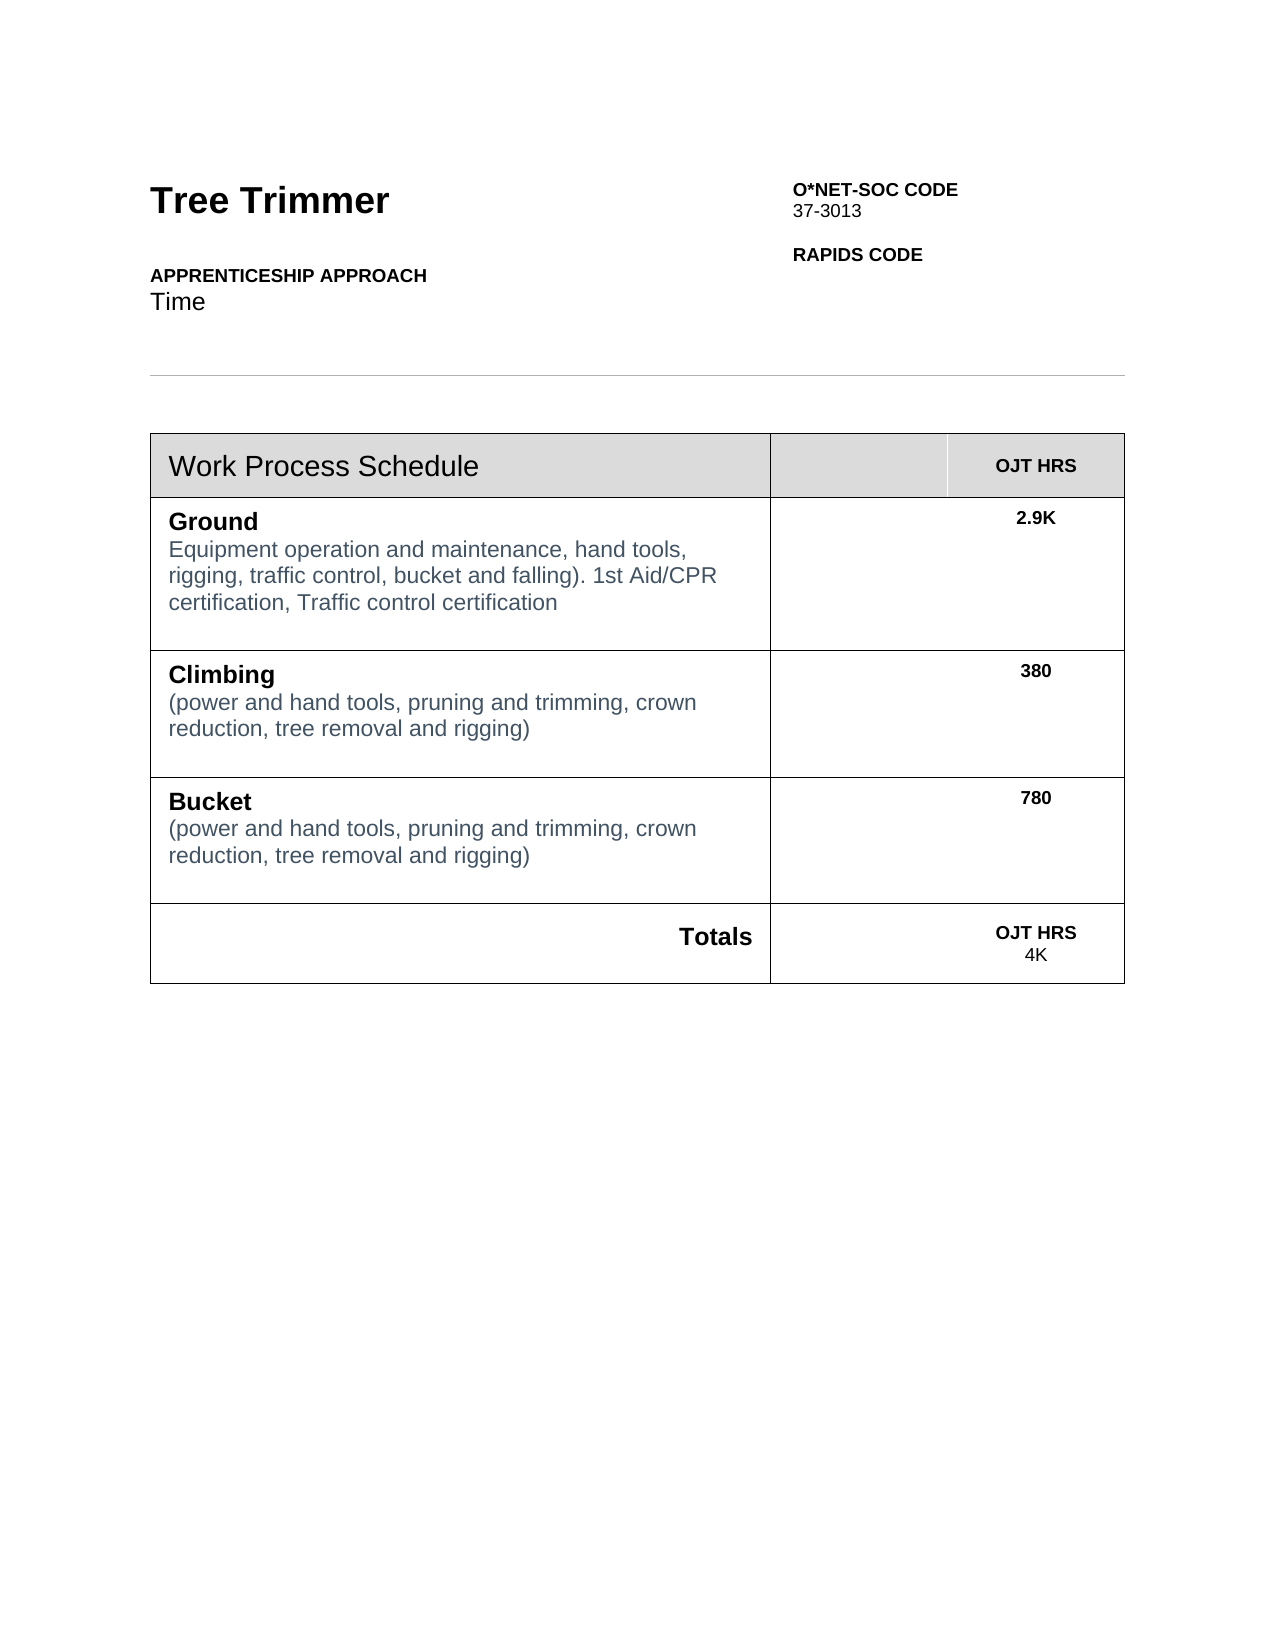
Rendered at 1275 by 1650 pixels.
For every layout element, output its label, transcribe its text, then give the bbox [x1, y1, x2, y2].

text Time [150, 287, 719, 315]
table_header [771, 434, 947, 497]
table_cell [771, 904, 947, 983]
text RAPIDS CODE [793, 243, 1125, 265]
table_cell 780 [948, 778, 1124, 903]
table_cell [771, 498, 947, 650]
table_header OJT HRS [948, 434, 1124, 497]
text 37-3013 [793, 200, 1125, 222]
table_cell OJT HRS 4K [948, 904, 1124, 983]
table_cell Totals [151, 904, 770, 983]
text Tree Trimmer [150, 179, 719, 222]
table_cell [771, 778, 947, 903]
table_header Work Process Schedule [151, 434, 770, 497]
table_cell Climbing (power and hand tools, pruning and trimming, crown reduction, tree removal and rigging) [151, 651, 770, 777]
table_cell Bucket (power and hand tools, pruning and trimming, crown reduction, tree removal and rigging) [151, 778, 770, 903]
table_cell Ground Equipment operation and maintenance, hand tools, rigging, traffic control, bucket and falling). 1st Aid/CPR certification, Traffic control certification [151, 498, 770, 650]
table_cell 380 [948, 651, 1124, 777]
text O*NET-SOC CODE [793, 179, 1125, 200]
text APPRENTICESHIP APPROACH [150, 265, 719, 287]
table_cell [771, 651, 947, 777]
table_cell 2.9K [948, 498, 1124, 650]
